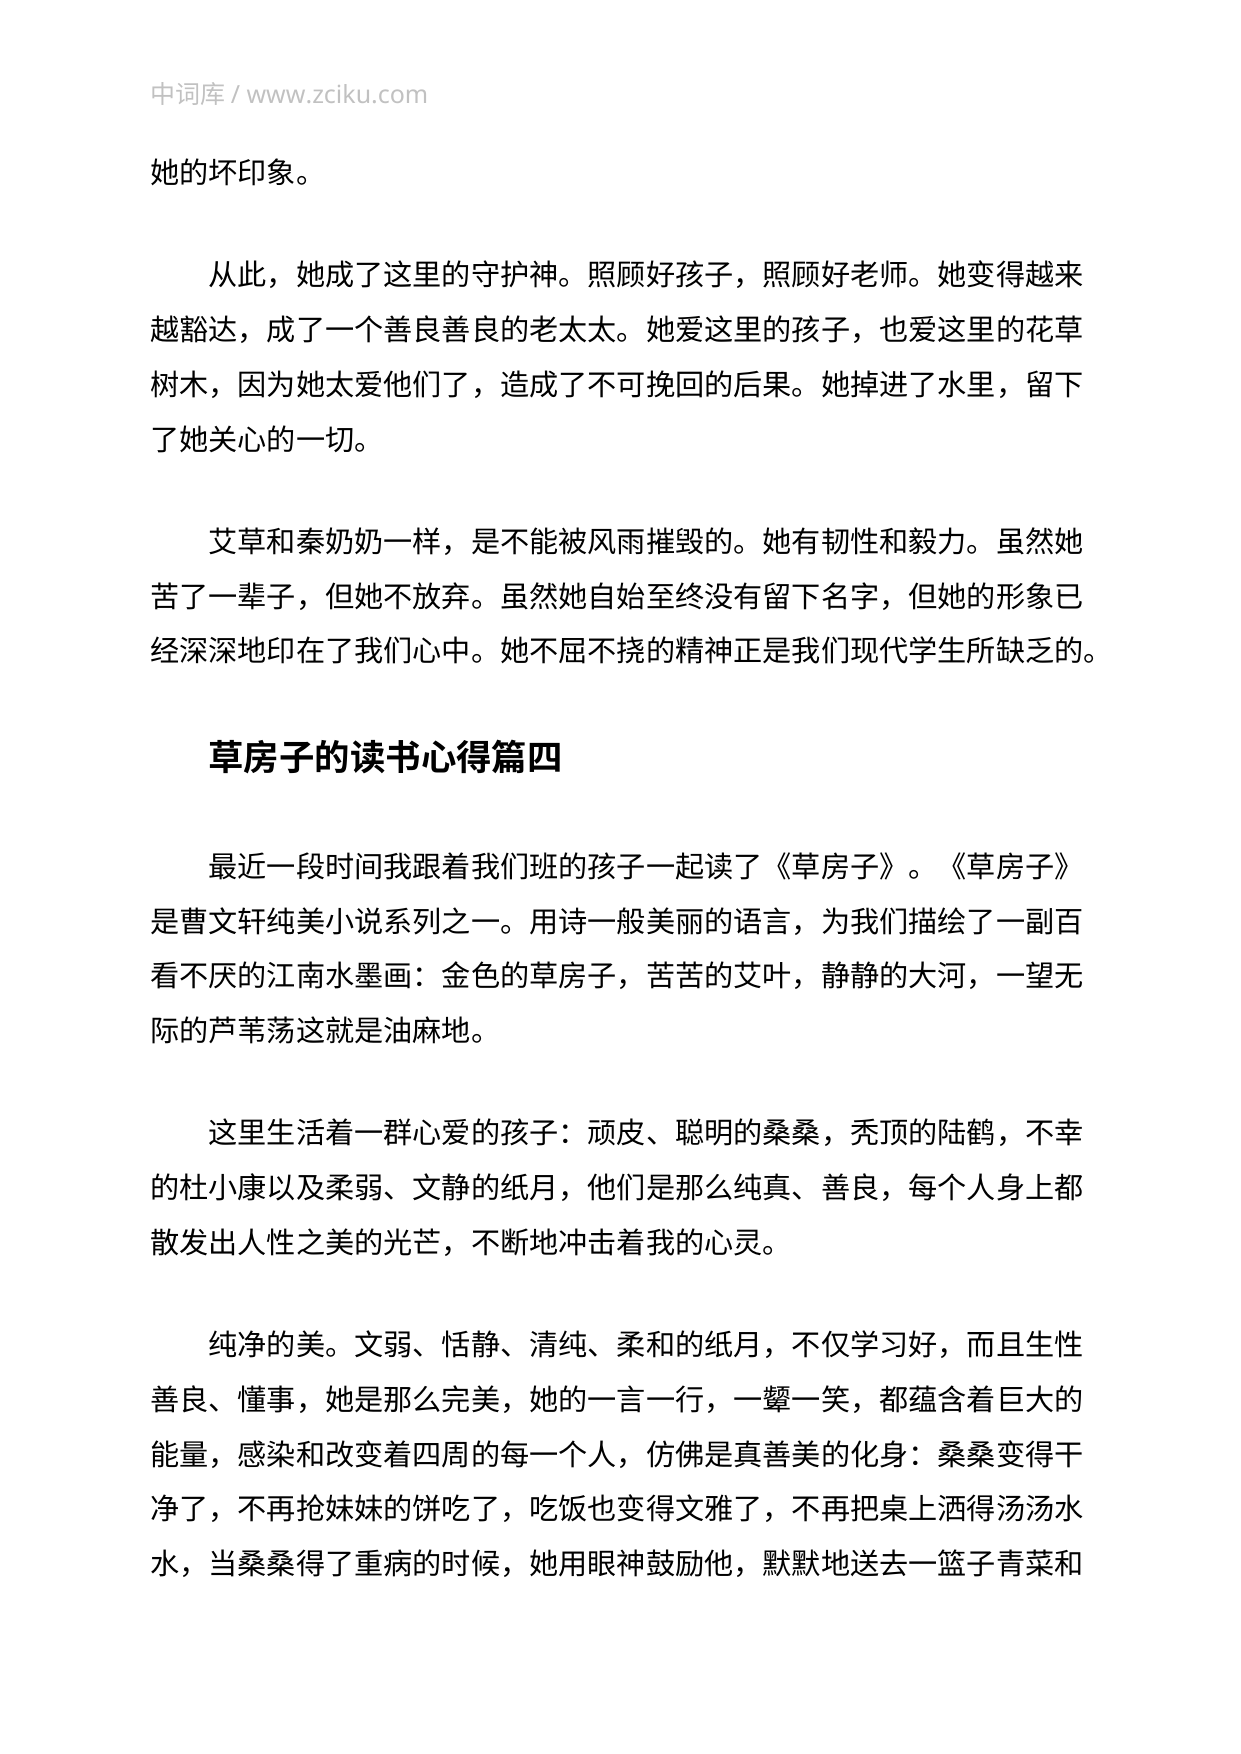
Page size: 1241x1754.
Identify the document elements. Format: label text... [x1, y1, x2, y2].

text 艾草和秦奶奶一样，是不能被风雨摧毁的。她有韧性和毅力。虽然她苦了一辈子，但她不放弃。虽然她自始至终没有留下名字，但她的形象已经深深地印在了我们心中。她不屈不挠的精神正是我们现代学生所缺乏的。 [150, 518, 1090, 670]
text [150, 1321, 1090, 1583]
text 草房子的读书心得篇四 [150, 730, 1090, 781]
text 最近一段时间我跟着我们班的孩子一起读了《草房子》。《草房子》是曹文轩纯美小说系列之一。用诗一般美丽的语言，为我们描绘了一副百看不厌的江南水墨画：金色的草房子，苦苦的艾叶，静静的大河，一望无际的芦苇荡这就是油麻地。 [150, 843, 1090, 1050]
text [150, 150, 1090, 192]
text 这里生活着一群心爱的孩子：顽皮、聪明的桑桑，秃顶的陆鹤，不幸的杜小康以及柔弱、文静的纸月，他们是那么纯真、善良，每个人身上都散发出人性之美的光芒，不断地冲击着我的心灵。 [150, 1110, 1090, 1262]
text 从此，她成了这里的守护神。照顾好孩子，照顾好老师。她变得越来越豁达，成了一个善良善良的老太太。她爱这里的孩子，也爱这里的花草树木，因为她太爱他们了，造成了不可挽回的后果。她掉进了水里，留下了她关心的一切。 [150, 252, 1090, 459]
